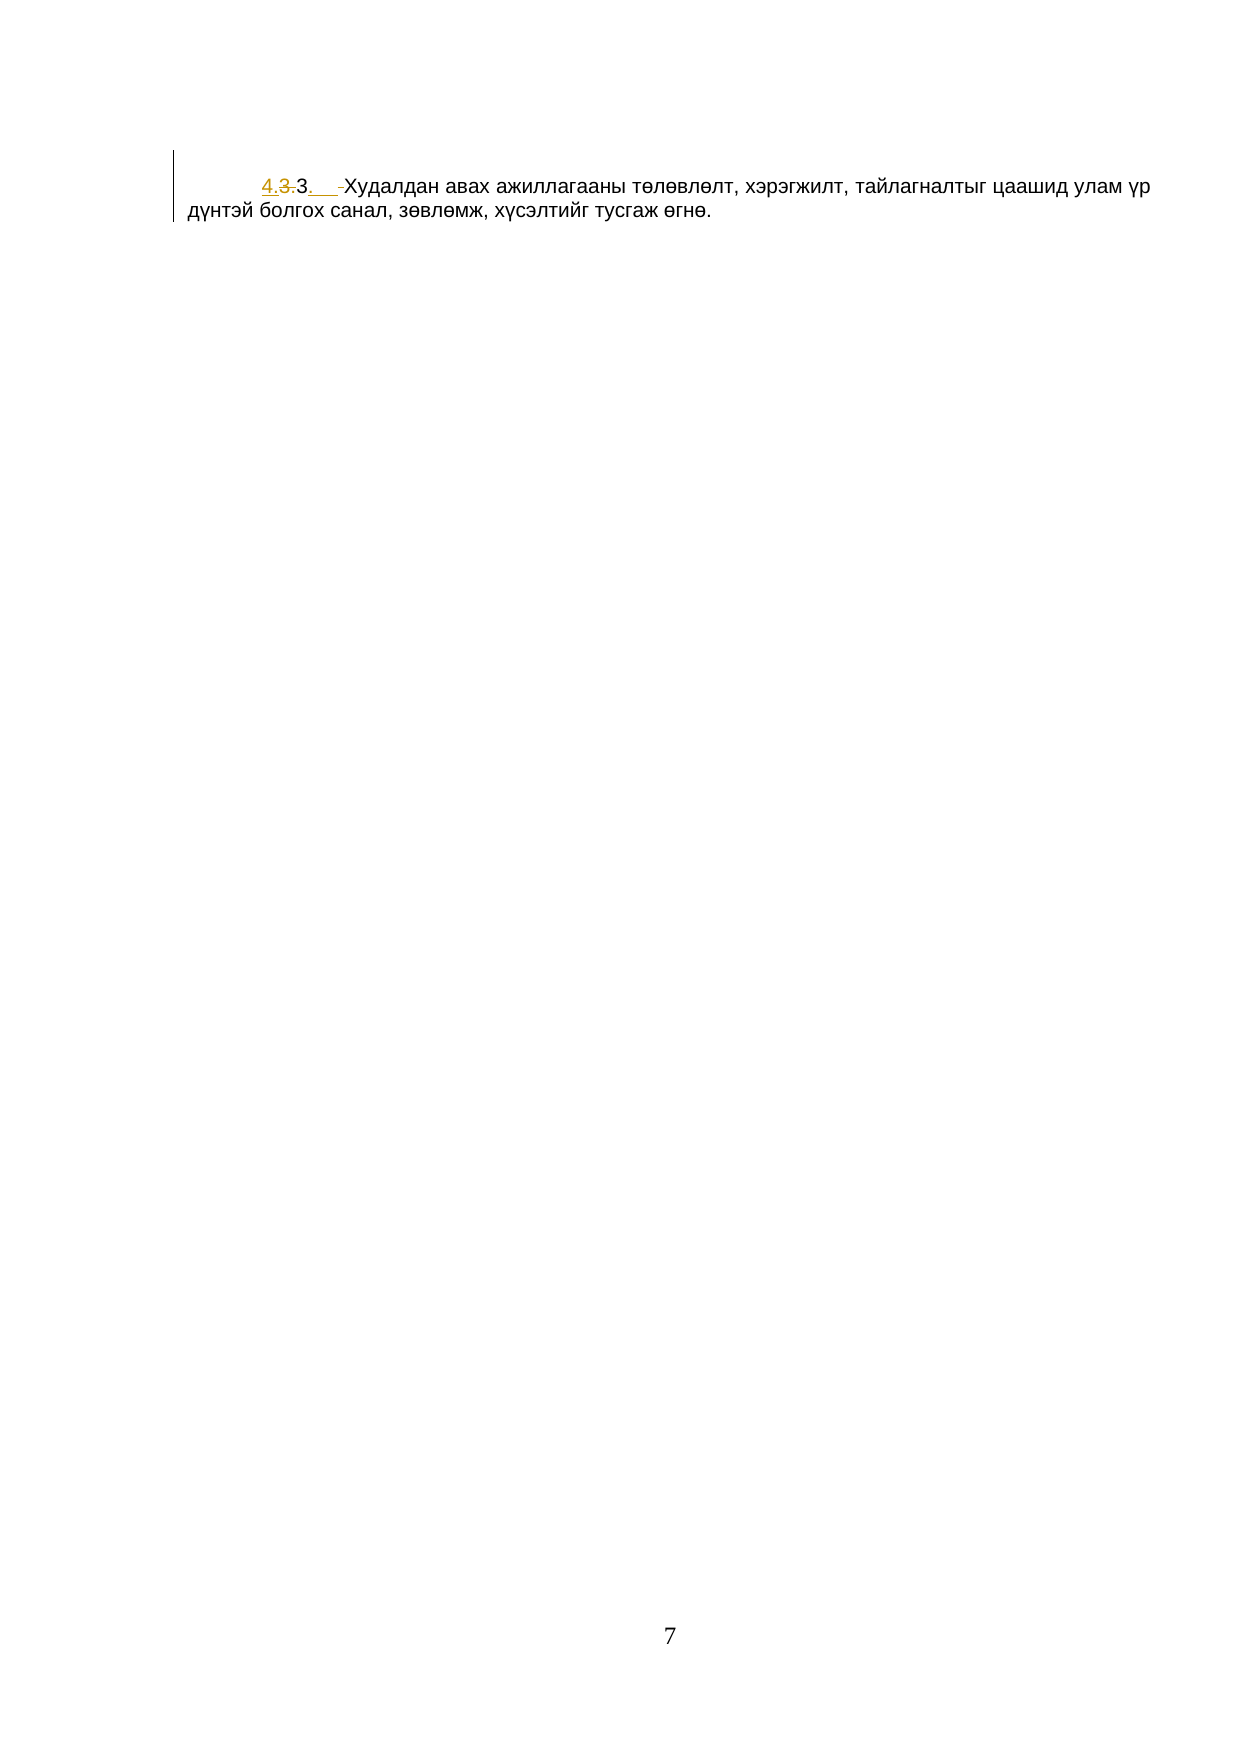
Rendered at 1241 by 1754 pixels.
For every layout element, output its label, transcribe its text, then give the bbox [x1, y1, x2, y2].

text 3Худалдан авах ажиллагааны төлөвлөлт, хэрэгжилт, тайлагналтыг цаашид улам үр дүнтэй болгох санал, зөвлөмж, хүсэлтийг тусгаж өгнө. [187, 174, 1152, 222]
